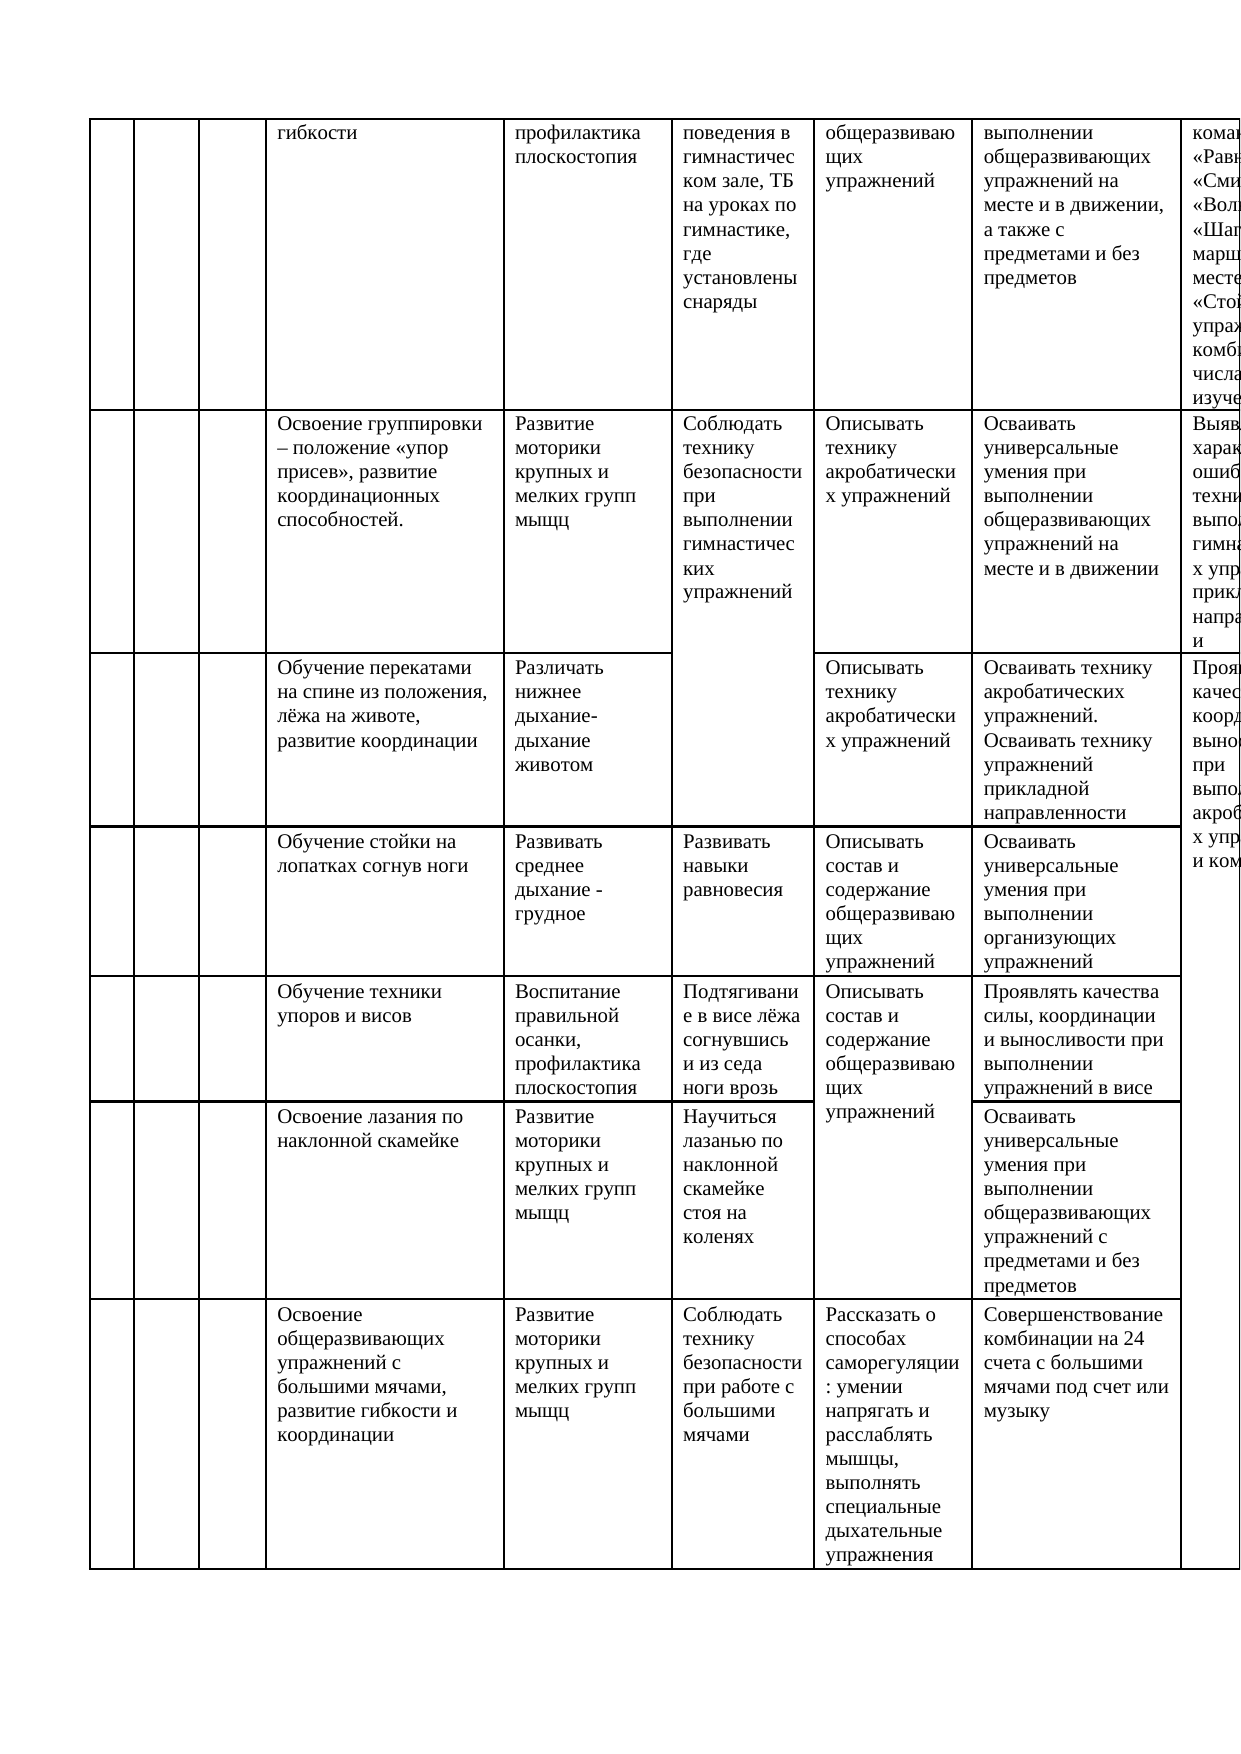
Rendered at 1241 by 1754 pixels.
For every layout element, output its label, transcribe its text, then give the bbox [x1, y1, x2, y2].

table_cell Развивать навыки равновесия [673, 828, 813, 975]
table_cell [91, 654, 133, 825]
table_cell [973, 120, 1180, 409]
table_cell [200, 1103, 265, 1298]
table_cell [200, 828, 265, 975]
table_cell Описывать технику акробатических упражнений [815, 411, 971, 652]
table_cell [135, 120, 198, 409]
table_cell Развитие моторики крупных и мелких групп мыщц [505, 1103, 671, 1298]
table_cell [135, 411, 198, 652]
table_cell [135, 1103, 198, 1298]
table_cell Обучение техники упоров и висов [267, 977, 503, 1100]
table_cell Воспитание правильной осанки, профилактика плоскостопия [505, 977, 671, 1100]
table_cell Проявлять качества силы, координации и выносливости при выполнении акробатических упражнений и комбинаций [1182, 654, 1239, 1568]
table_cell Соблюдать технику безопасности при работе с большими мячами [673, 1300, 813, 1568]
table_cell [505, 120, 671, 409]
table_cell Осваивать универсальные умения при выполнении общеразвивающих упражнений с предметами и без предметов [973, 1103, 1180, 1298]
table_cell Рассказать о способах саморегуляции: умении напрягать и расслаблять мышцы, выполнять специальные дыхательные упражнения [815, 1300, 971, 1568]
table_cell [200, 977, 265, 1100]
table_cell [135, 654, 198, 825]
table_cell Развивать среднее дыхание - грудное [505, 828, 671, 975]
table_cell [135, 1300, 198, 1568]
table_cell Описывать состав и содержание общеразвивающих упражнений [815, 828, 971, 975]
table_cell [135, 828, 198, 975]
table_cell Проявлять качества силы, координации и выносливости при выполнении упражнений в висе [973, 977, 1180, 1100]
table_cell [91, 977, 133, 1100]
table_cell Развитие моторики крупных и мелких групп мыщц [505, 411, 671, 652]
table_cell [91, 828, 133, 975]
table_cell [267, 120, 503, 409]
table_cell Осваивать универсальные умения при выполнении общеразвивающих упражнений на месте и в движении [973, 411, 1180, 652]
table_cell [91, 1103, 133, 1298]
table_cell Освоение общеразвивающих упражнений с большими мячами, развитие гибкости и координации [267, 1300, 503, 1568]
table_cell Описывать технику акробатических упражнений [815, 654, 971, 825]
table_cell Осваивать технику акробатических упражнений. Осваивать технику упражнений прикладной направленности [973, 654, 1180, 825]
table_cell [91, 1300, 133, 1568]
table_cell Описывать состав и содержание общеразвивающих упражнений [815, 977, 971, 1298]
table_cell Совершенствование комбинации на 24 счета с большими мячами под счет или музыку [973, 1300, 1180, 1568]
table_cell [815, 120, 971, 409]
table_cell [200, 654, 265, 825]
table_cell Обучение стойки на лопатках согнув ноги [267, 828, 503, 975]
table_cell Обучение перекатами на спине из положения, лёжа на животе, развитие координации [267, 654, 503, 825]
table_cell Научиться лазанью по наклонной скамейке стоя на коленях [673, 1103, 813, 1298]
table_cell [135, 977, 198, 1100]
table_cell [673, 120, 813, 409]
table_cell Развитие моторики крупных и мелких групп мыщц [505, 1300, 671, 1568]
table_cell [200, 120, 265, 409]
table_cell Подтягивание в висе лёжа согнувшись и из седа ноги врозь [673, 977, 813, 1100]
table_cell [200, 1300, 265, 1568]
table_cell Освоение лазания по наклонной скамейке [267, 1103, 503, 1298]
table_cell [200, 411, 265, 652]
table_cell Различать нижнее дыхание- дыхание животом [505, 654, 671, 825]
table_cell Освоение группировки – положение «упор присев», развитие координационных способностей. [267, 411, 503, 652]
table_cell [1182, 120, 1239, 409]
table_cell [91, 120, 133, 409]
table_cell Выявлять характерные ошибки в технике выполнения гимнастических упражнений прикладной направленности [1182, 411, 1239, 652]
table_cell [91, 411, 133, 652]
table_cell Соблюдать технику безопасности при выполнении гимнастических упражнений [673, 411, 813, 825]
table_cell Осваивать универсальные умения при выполнении организующих упражнений [973, 828, 1180, 975]
